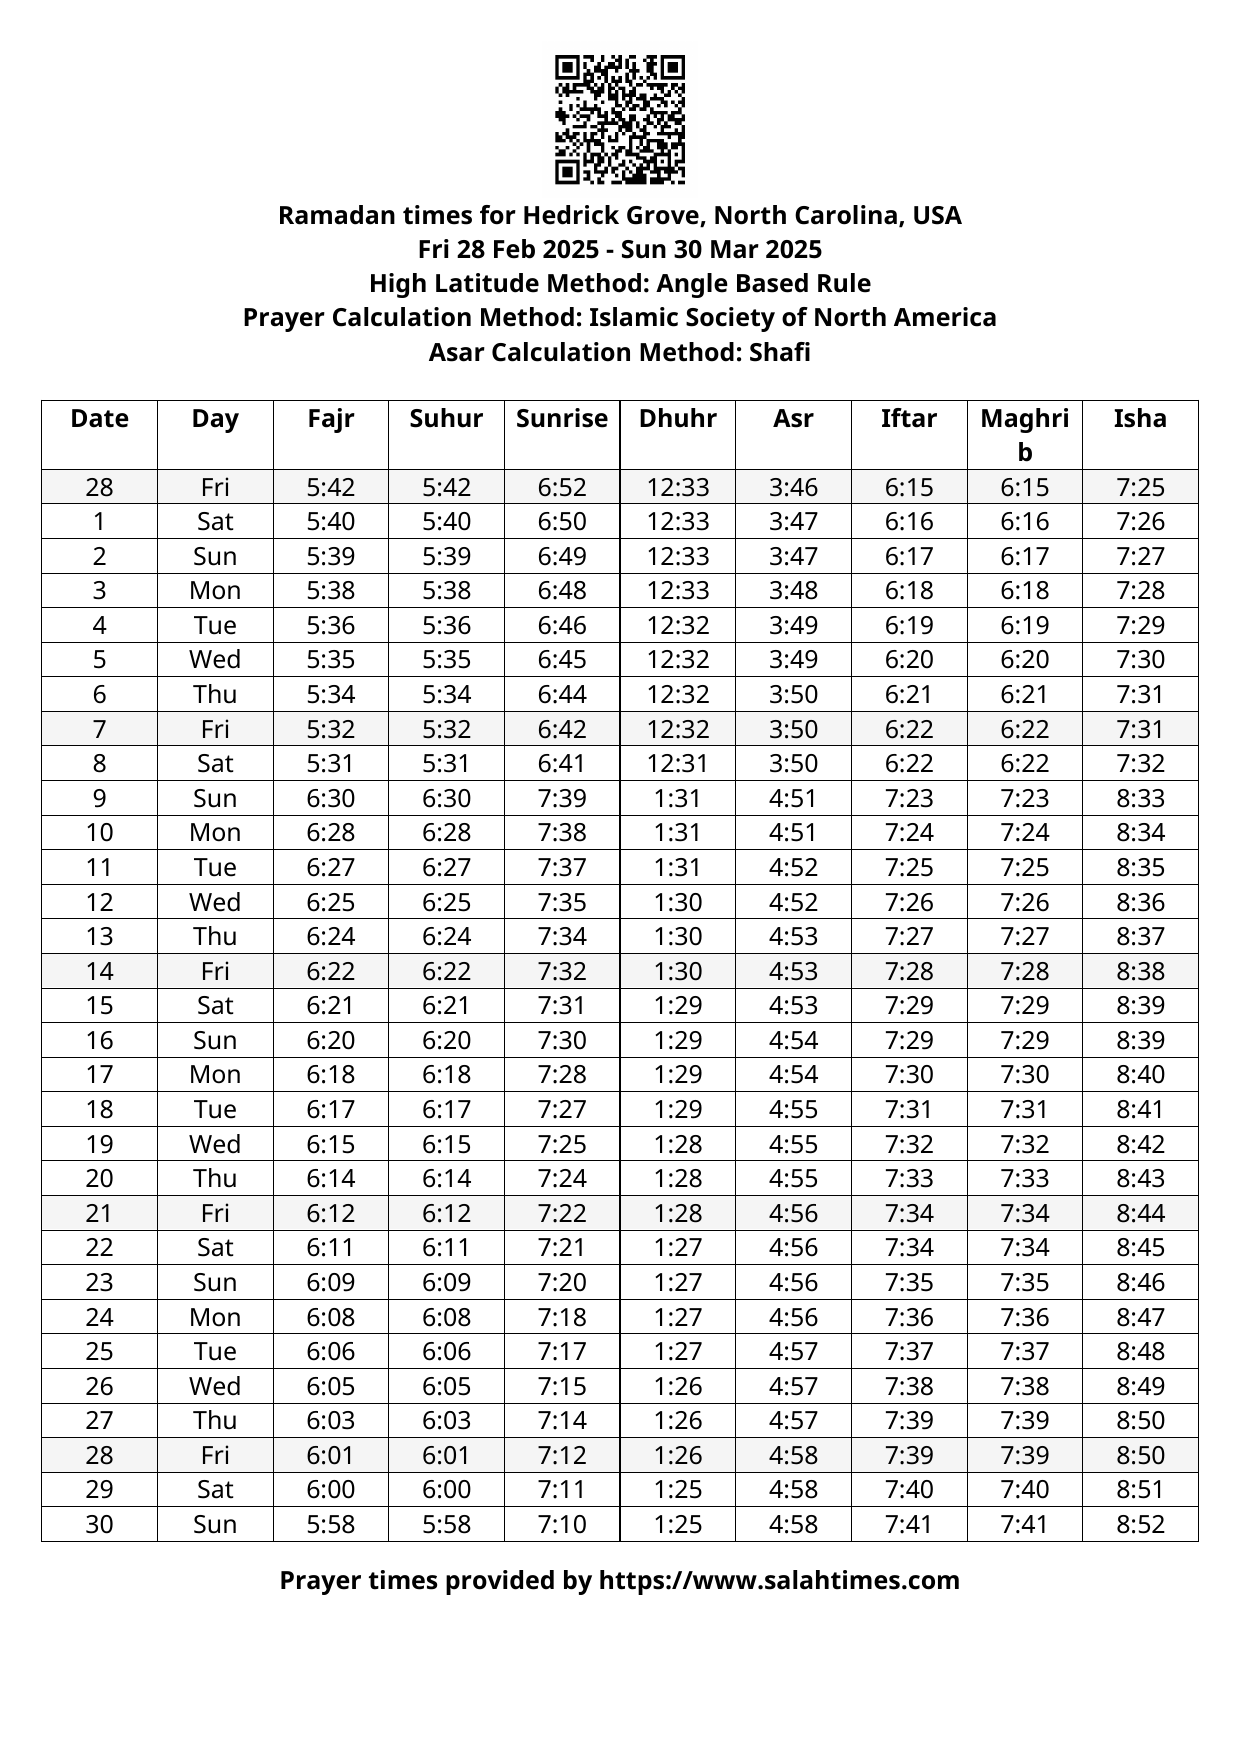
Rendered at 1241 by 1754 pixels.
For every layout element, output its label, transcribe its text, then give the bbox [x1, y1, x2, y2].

table_cell 21 [42, 1196, 157, 1229]
table_cell 1:31 [621, 816, 735, 849]
table_cell 6:22 [389, 954, 504, 987]
table_cell 6:15 [852, 470, 967, 503]
table_cell 7:30 [1083, 643, 1198, 676]
table_cell 12:32 [621, 643, 735, 676]
table_cell 12:33 [621, 539, 735, 572]
table_cell 6:45 [505, 643, 619, 676]
table_cell 8:40 [1083, 1058, 1198, 1091]
table_cell 6:00 [274, 1473, 388, 1506]
table_cell 28 [42, 1438, 157, 1472]
table_cell 6:21 [389, 989, 504, 1022]
table_cell 6:42 [505, 712, 619, 745]
table_cell 4:57 [736, 1369, 851, 1402]
table_cell 15 [42, 989, 157, 1022]
table_cell Sat [158, 746, 273, 780]
table_cell 7:24 [968, 816, 1082, 849]
table_cell 1:28 [621, 1196, 735, 1229]
table_cell 4 [42, 608, 157, 642]
table_header Day [158, 401, 273, 469]
table_cell 6:46 [505, 608, 619, 642]
table_cell 6:11 [274, 1231, 388, 1264]
table_cell 4:53 [736, 919, 851, 953]
table_cell 4:57 [736, 1334, 851, 1368]
table_cell 4:53 [736, 989, 851, 1022]
table_header Fajr [274, 401, 388, 469]
table_cell 5:38 [274, 574, 388, 607]
table_cell 1:29 [621, 1092, 735, 1126]
table_cell 6:18 [389, 1058, 504, 1091]
table_cell 7:36 [968, 1300, 1082, 1333]
table_cell 1:30 [621, 919, 735, 953]
table_cell 19 [42, 1127, 157, 1160]
table_cell 7:33 [852, 1161, 967, 1195]
table_cell 7:34 [505, 919, 619, 953]
table_cell 8:35 [1083, 850, 1198, 884]
table_cell 6:41 [505, 746, 619, 780]
table_cell 11 [42, 850, 157, 884]
table_cell 6:00 [389, 1473, 504, 1506]
table_cell 3:49 [736, 643, 851, 676]
table_cell 4:58 [736, 1507, 851, 1541]
table_cell 1:30 [621, 954, 735, 987]
table_cell 6:03 [389, 1404, 504, 1437]
table_cell 12:33 [621, 504, 735, 538]
picture [542, 41, 699, 198]
table_cell 7:28 [852, 954, 967, 987]
table_cell 7:14 [505, 1404, 619, 1437]
table_cell 9 [42, 781, 157, 814]
table_cell Fri [158, 470, 273, 503]
table_cell 6:20 [852, 643, 967, 676]
table_cell 13 [42, 919, 157, 953]
table_cell 6:21 [968, 677, 1082, 711]
table_cell 7:35 [852, 1265, 967, 1299]
table_cell 7:32 [505, 954, 619, 987]
table_cell Tue [158, 850, 273, 884]
table_cell 12:33 [621, 470, 735, 503]
table_cell 6:11 [389, 1231, 504, 1264]
table_cell 6:27 [389, 850, 504, 884]
table_cell Sun [158, 1507, 273, 1541]
table_cell 5:42 [389, 470, 504, 503]
table_cell 6:16 [852, 504, 967, 538]
table_cell 3:46 [736, 470, 851, 503]
table_cell 8:43 [1083, 1161, 1198, 1195]
table_header Asr [736, 401, 851, 469]
table_cell 4:56 [736, 1196, 851, 1229]
table_cell Sun [158, 1265, 273, 1299]
table_cell 16 [42, 1023, 157, 1057]
table_cell 4:56 [736, 1231, 851, 1264]
table_cell 7:11 [505, 1473, 619, 1506]
table_cell 3:50 [736, 677, 851, 711]
table_cell 6:09 [274, 1265, 388, 1299]
table_cell 5:40 [389, 504, 504, 538]
table_cell 6:18 [968, 574, 1082, 607]
table_cell 6:15 [968, 470, 1082, 503]
table_cell 6 [42, 677, 157, 711]
table_cell 6:17 [852, 539, 967, 572]
table_cell 7:27 [852, 919, 967, 953]
table_cell 7:41 [968, 1507, 1082, 1541]
table_cell Fri [158, 1196, 273, 1229]
table_cell 6:25 [274, 885, 388, 918]
table_cell 8:38 [1083, 954, 1198, 987]
table_cell 7:39 [852, 1438, 967, 1472]
table_cell 7:17 [505, 1334, 619, 1368]
table_cell 7:27 [968, 919, 1082, 953]
table_cell Thu [158, 919, 273, 953]
table_cell 6:14 [389, 1161, 504, 1195]
table_cell 7:24 [505, 1161, 619, 1195]
table_cell 7:35 [968, 1265, 1082, 1299]
table_cell 1:28 [621, 1161, 735, 1195]
table_cell Sun [158, 781, 273, 814]
table_cell 7:12 [505, 1438, 619, 1472]
table_cell 5:31 [389, 746, 504, 780]
table_cell 14 [42, 954, 157, 987]
table_cell 29 [42, 1473, 157, 1506]
table_cell 6:12 [389, 1196, 504, 1229]
table_cell 4:58 [736, 1473, 851, 1506]
table_cell 4:54 [736, 1058, 851, 1091]
table_cell 3:48 [736, 574, 851, 607]
table_cell 4:51 [736, 816, 851, 849]
table_cell 7:32 [852, 1127, 967, 1160]
table_cell 2 [42, 539, 157, 572]
table_cell 12:32 [621, 712, 735, 745]
table_cell Mon [158, 1300, 273, 1333]
table_cell 1:27 [621, 1265, 735, 1299]
table_cell 7:22 [505, 1196, 619, 1229]
table_cell 8:46 [1083, 1265, 1198, 1299]
table_cell 6:15 [389, 1127, 504, 1160]
table_cell 27 [42, 1404, 157, 1437]
table_cell 3:49 [736, 608, 851, 642]
table_cell 6:03 [274, 1404, 388, 1437]
table_cell 7:20 [505, 1265, 619, 1299]
table_cell 7:35 [505, 885, 619, 918]
table_cell 5:32 [389, 712, 504, 745]
table_cell Wed [158, 1127, 273, 1160]
table_cell Mon [158, 816, 273, 849]
table_cell 7:31 [1083, 712, 1198, 745]
table_cell 8:51 [1083, 1473, 1198, 1506]
table_cell 7:31 [505, 989, 619, 1022]
table_cell 7:40 [852, 1473, 967, 1506]
table_cell 8:52 [1083, 1507, 1198, 1541]
table_cell 7:37 [505, 850, 619, 884]
table_cell 5:35 [274, 643, 388, 676]
table_cell 6:21 [274, 989, 388, 1022]
table_cell 7:34 [852, 1231, 967, 1264]
table_cell 6:17 [389, 1092, 504, 1126]
table_cell 1:27 [621, 1231, 735, 1264]
table_cell 12:32 [621, 608, 735, 642]
table_cell 5:39 [389, 539, 504, 572]
table_cell 4:53 [736, 954, 851, 987]
table_cell 5:36 [274, 608, 388, 642]
text Ramadan times for Hedrick Grove, North Carolina, USA [42, 198, 1198, 232]
table_cell 7:26 [1083, 504, 1198, 538]
table_cell 4:51 [736, 781, 851, 814]
table_cell 1:31 [621, 781, 735, 814]
table_cell 4:52 [736, 850, 851, 884]
table_cell 7:26 [968, 885, 1082, 918]
table_cell 7:23 [852, 781, 967, 814]
table_cell 6:05 [274, 1369, 388, 1402]
table_cell 6:08 [389, 1300, 504, 1333]
table_cell 5:36 [389, 608, 504, 642]
table_cell 6:22 [968, 746, 1082, 780]
table_cell 4:55 [736, 1092, 851, 1126]
table_cell Fri [158, 1438, 273, 1472]
table_cell 7:15 [505, 1369, 619, 1402]
text Fri 28 Feb 2025 - Sun 30 Mar 2025 [42, 232, 1198, 266]
table_cell 7:21 [505, 1231, 619, 1264]
table_cell 7:34 [852, 1196, 967, 1229]
table_cell 6:25 [389, 885, 504, 918]
table_cell 8:33 [1083, 781, 1198, 814]
table_cell 6:49 [505, 539, 619, 572]
table_cell 5:34 [389, 677, 504, 711]
table_cell 6:19 [968, 608, 1082, 642]
table_cell 8:39 [1083, 989, 1198, 1022]
table_cell 5:39 [274, 539, 388, 572]
table_cell 1:26 [621, 1438, 735, 1472]
table_cell 7:29 [968, 989, 1082, 1022]
table_cell 8:34 [1083, 816, 1198, 849]
table_cell 6:20 [274, 1023, 388, 1057]
table_cell 10 [42, 816, 157, 849]
table_cell 7:30 [852, 1058, 967, 1091]
table_header Iftar [852, 401, 967, 469]
table_cell 8:36 [1083, 885, 1198, 918]
table_cell 7:33 [968, 1161, 1082, 1195]
table_cell 3:50 [736, 712, 851, 745]
table_cell 6:06 [389, 1334, 504, 1368]
table_cell 7:37 [852, 1334, 967, 1368]
table_cell 3:47 [736, 539, 851, 572]
text High Latitude Method: Angle Based Rule [42, 266, 1198, 300]
table_cell 8:39 [1083, 1023, 1198, 1057]
table_cell 6:22 [852, 712, 967, 745]
table_cell 7:39 [505, 781, 619, 814]
table_cell Fri [158, 954, 273, 987]
table_cell Sun [158, 1023, 273, 1057]
table_cell 5:35 [389, 643, 504, 676]
table_cell 8:48 [1083, 1334, 1198, 1368]
table_cell 7:29 [852, 989, 967, 1022]
table_cell Wed [158, 885, 273, 918]
table_header Dhuhr [621, 401, 735, 469]
table_cell 1 [42, 504, 157, 538]
table_cell 7:36 [852, 1300, 967, 1333]
text Prayer Calculation Method: Islamic Society of North America [42, 300, 1198, 334]
table_cell 7:23 [968, 781, 1082, 814]
table_cell 4:55 [736, 1161, 851, 1195]
table_cell 12:31 [621, 746, 735, 780]
table_cell Thu [158, 1404, 273, 1437]
table_cell 6:01 [274, 1438, 388, 1472]
table_cell 6:19 [852, 608, 967, 642]
table_cell 1:26 [621, 1369, 735, 1402]
table_cell 6:08 [274, 1300, 388, 1333]
table_cell 7:34 [968, 1231, 1082, 1264]
table_cell 26 [42, 1369, 157, 1402]
table_cell 6:12 [274, 1196, 388, 1229]
table_cell 7:38 [505, 816, 619, 849]
table_cell 1:29 [621, 989, 735, 1022]
table_cell 24 [42, 1300, 157, 1333]
table_cell 6:50 [505, 504, 619, 538]
table_cell 4:56 [736, 1300, 851, 1333]
table_cell Wed [158, 1369, 273, 1402]
text Asar Calculation Method: Shafi [42, 334, 1198, 368]
table_cell Thu [158, 1161, 273, 1195]
table_cell 6:20 [389, 1023, 504, 1057]
table_cell 4:57 [736, 1404, 851, 1437]
table_cell 5:38 [389, 574, 504, 607]
table_cell 5:40 [274, 504, 388, 538]
table_cell 8 [42, 746, 157, 780]
table_cell 8:47 [1083, 1300, 1198, 1333]
table_cell 6:30 [274, 781, 388, 814]
table_cell 7:41 [852, 1507, 967, 1541]
table_cell 17 [42, 1058, 157, 1091]
table_cell 3 [42, 574, 157, 607]
table_cell 6:30 [389, 781, 504, 814]
table_cell 7:25 [968, 850, 1082, 884]
table_cell 7:38 [968, 1369, 1082, 1402]
table_cell 7:40 [968, 1473, 1082, 1506]
table_cell 6:17 [968, 539, 1082, 572]
table_cell 7:39 [968, 1438, 1082, 1472]
table_cell 1:28 [621, 1127, 735, 1160]
table_cell Sat [158, 1473, 273, 1506]
table_cell 3:50 [736, 746, 851, 780]
table_cell 7:25 [852, 850, 967, 884]
table_cell 6:27 [274, 850, 388, 884]
table_cell 7:28 [1083, 574, 1198, 607]
table_cell 7:26 [852, 885, 967, 918]
table_cell 7:31 [1083, 677, 1198, 711]
table_cell 1:25 [621, 1473, 735, 1506]
table_cell 8:44 [1083, 1196, 1198, 1229]
table_cell 7:32 [968, 1127, 1082, 1160]
table_cell 7:38 [852, 1369, 967, 1402]
table_cell 1:29 [621, 1058, 735, 1091]
table_cell 5:58 [389, 1507, 504, 1541]
table_cell 4:58 [736, 1438, 851, 1472]
table_cell 6:48 [505, 574, 619, 607]
table_cell 25 [42, 1334, 157, 1368]
table_cell 6:22 [274, 954, 388, 987]
table_cell 6:24 [389, 919, 504, 953]
table_cell 4:55 [736, 1127, 851, 1160]
table_cell 7:10 [505, 1507, 619, 1541]
table_cell 6:52 [505, 470, 619, 503]
table_header Isha [1083, 401, 1198, 469]
table_header Date [42, 401, 157, 469]
table_cell 7:24 [852, 816, 967, 849]
table_cell 23 [42, 1265, 157, 1299]
table_cell 7:27 [1083, 539, 1198, 572]
table_cell 6:06 [274, 1334, 388, 1368]
table_cell 7:39 [968, 1404, 1082, 1437]
table_cell Tue [158, 1334, 273, 1368]
table_header Suhur [389, 401, 504, 469]
table_cell Sun [158, 539, 273, 572]
table_cell 8:41 [1083, 1092, 1198, 1126]
table_cell 6:20 [968, 643, 1082, 676]
table_cell 6:18 [274, 1058, 388, 1091]
table_cell Thu [158, 677, 273, 711]
table_cell 6:22 [968, 712, 1082, 745]
table_cell 8:37 [1083, 919, 1198, 953]
table_cell 7:27 [505, 1092, 619, 1126]
table_cell 1:26 [621, 1404, 735, 1437]
table_cell 1:31 [621, 850, 735, 884]
table_cell Mon [158, 1058, 273, 1091]
table_cell Sat [158, 504, 273, 538]
table_cell 7:29 [1083, 608, 1198, 642]
table_cell 6:16 [968, 504, 1082, 538]
table_cell 6:05 [389, 1369, 504, 1402]
table_cell 28 [42, 470, 157, 503]
table_cell 6:28 [274, 816, 388, 849]
table_cell 6:22 [852, 746, 967, 780]
table_cell 7:37 [968, 1334, 1082, 1368]
table_cell 8:50 [1083, 1404, 1198, 1437]
table_cell Tue [158, 1092, 273, 1126]
table_cell 4:56 [736, 1265, 851, 1299]
table_cell 12:33 [621, 574, 735, 607]
table_cell 7:25 [505, 1127, 619, 1160]
table_cell 7:29 [852, 1023, 967, 1057]
table_cell 6:18 [852, 574, 967, 607]
table_cell 22 [42, 1231, 157, 1264]
table_cell Sat [158, 989, 273, 1022]
table_cell 5:31 [274, 746, 388, 780]
table_cell 8:49 [1083, 1369, 1198, 1402]
table_cell 7:29 [968, 1023, 1082, 1057]
table_cell 6:01 [389, 1438, 504, 1472]
table_cell 5 [42, 643, 157, 676]
table_cell 5:58 [274, 1507, 388, 1541]
table_cell 7:18 [505, 1300, 619, 1333]
table_cell 6:21 [852, 677, 967, 711]
table_header Maghrib [968, 401, 1082, 469]
table_cell 6:15 [274, 1127, 388, 1160]
table_cell Wed [158, 643, 273, 676]
table_cell 7:28 [505, 1058, 619, 1091]
table_cell 1:25 [621, 1507, 735, 1541]
table_cell 20 [42, 1161, 157, 1195]
table_cell 8:45 [1083, 1231, 1198, 1264]
table_cell 1:30 [621, 885, 735, 918]
table_cell 5:42 [274, 470, 388, 503]
table_cell 4:54 [736, 1023, 851, 1057]
table_cell 8:42 [1083, 1127, 1198, 1160]
table_cell 7:31 [852, 1092, 967, 1126]
table_cell 6:14 [274, 1161, 388, 1195]
table_cell 7:30 [968, 1058, 1082, 1091]
table_cell 7:39 [852, 1404, 967, 1437]
table_cell 6:17 [274, 1092, 388, 1126]
table_cell 7:30 [505, 1023, 619, 1057]
table_cell 6:28 [389, 816, 504, 849]
table_cell 4:52 [736, 885, 851, 918]
table_cell 6:24 [274, 919, 388, 953]
table_cell 12:32 [621, 677, 735, 711]
table_cell 7 [42, 712, 157, 745]
table_cell 1:27 [621, 1334, 735, 1368]
table_cell Sat [158, 1231, 273, 1264]
table_cell 7:28 [968, 954, 1082, 987]
table_cell 30 [42, 1507, 157, 1541]
text Prayer times provided by https://www.salahtimes.com [42, 1563, 1198, 1597]
table_cell 7:32 [1083, 746, 1198, 780]
table_cell 8:50 [1083, 1438, 1198, 1472]
table_cell 6:09 [389, 1265, 504, 1299]
table_cell 1:27 [621, 1300, 735, 1333]
table_cell 1:29 [621, 1023, 735, 1057]
table_cell Mon [158, 574, 273, 607]
table_cell 6:44 [505, 677, 619, 711]
table_cell 5:32 [274, 712, 388, 745]
table_cell 5:34 [274, 677, 388, 711]
table_cell 12 [42, 885, 157, 918]
table_cell Fri [158, 712, 273, 745]
table_cell 7:34 [968, 1196, 1082, 1229]
table_cell 7:31 [968, 1092, 1082, 1126]
table_cell 3:47 [736, 504, 851, 538]
table_cell 7:25 [1083, 470, 1198, 503]
table_cell Tue [158, 608, 273, 642]
table_header Sunrise [505, 401, 619, 469]
table_cell 18 [42, 1092, 157, 1126]
